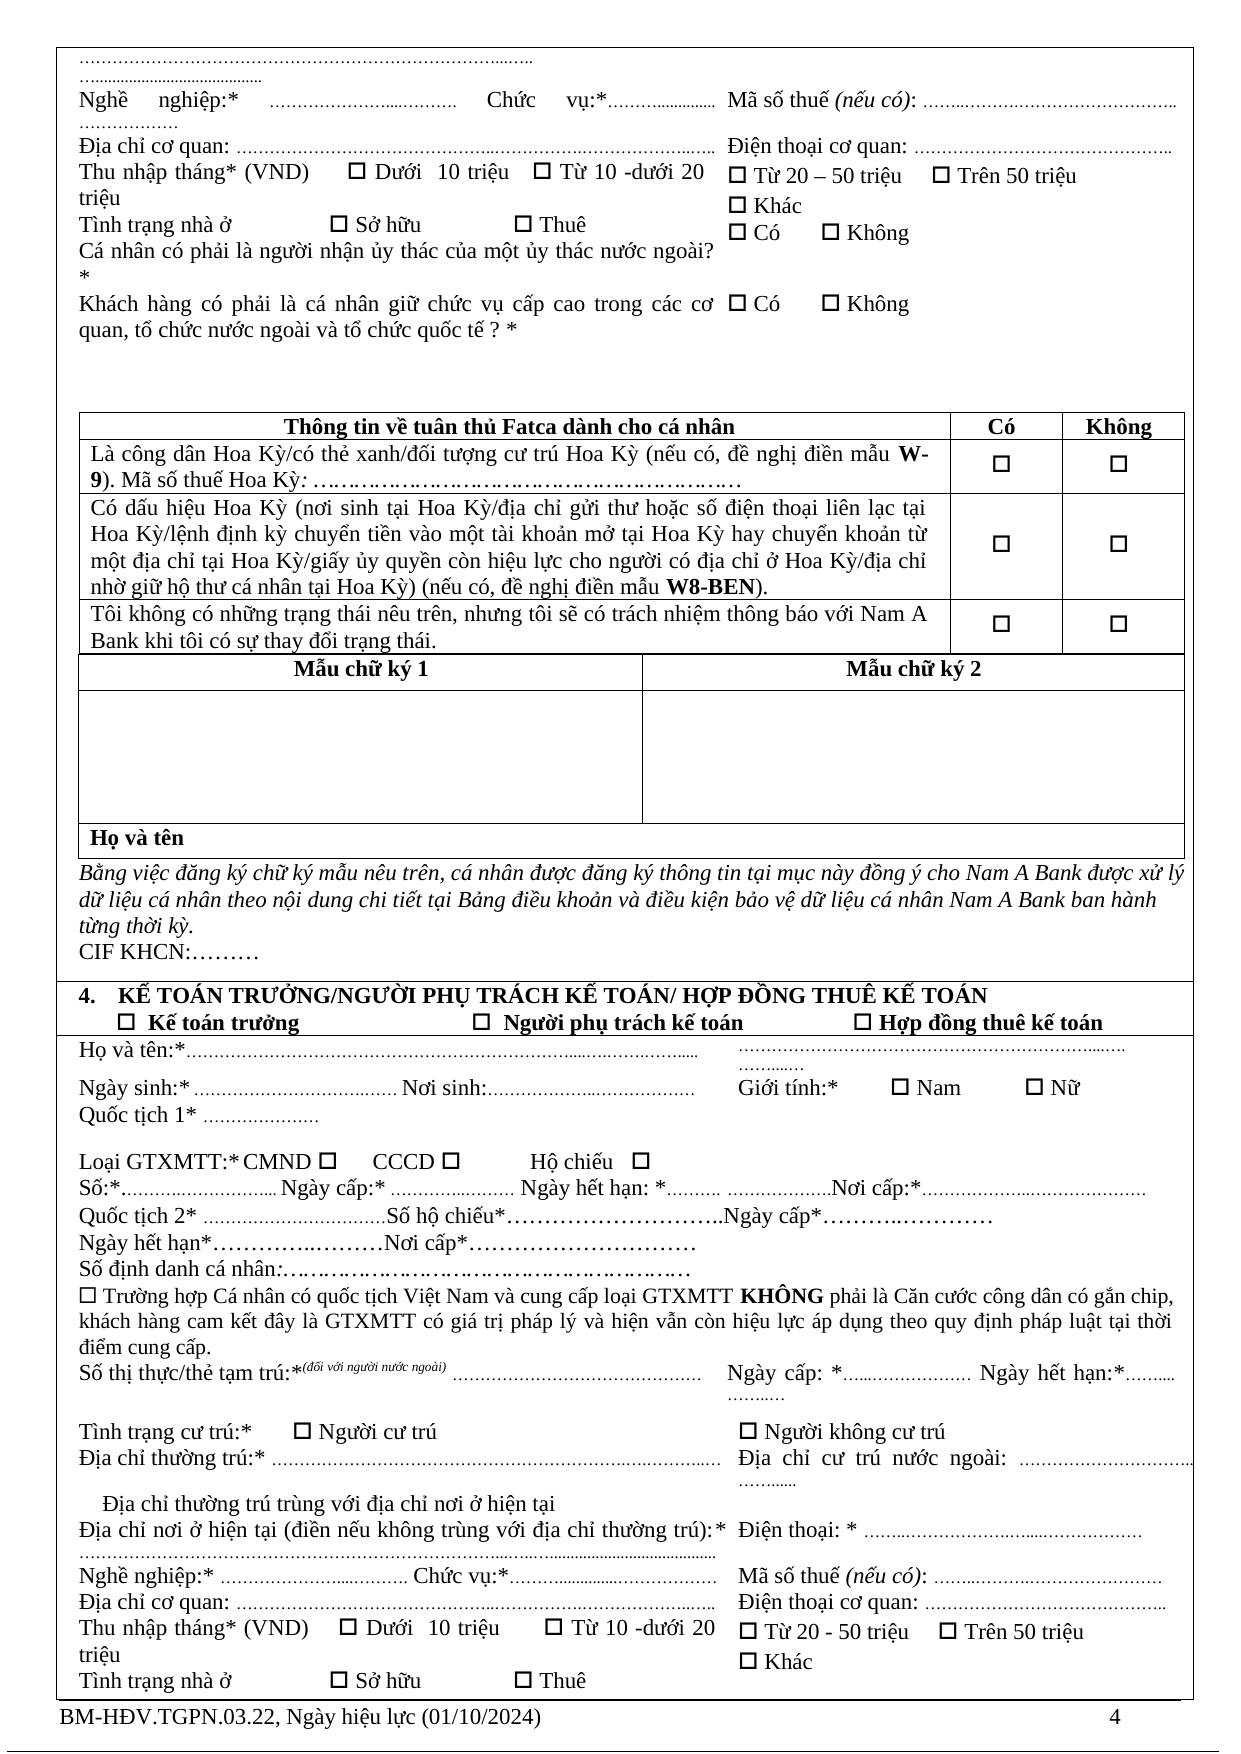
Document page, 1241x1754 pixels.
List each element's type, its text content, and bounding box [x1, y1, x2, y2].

table_cell [57, 48, 1193, 981]
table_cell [57, 1036, 1193, 1699]
table_cell KẾ TOÁN TRƯỞNG/NGƯỜI PHỤ TRÁCH KẾ TOÁN/ HỢP ĐỒNG THUÊ KẾ TOÁN Kế toán trưởng Người phụ trách kế toán Hợp đồng thuê kế toán [57, 982, 1193, 1035]
